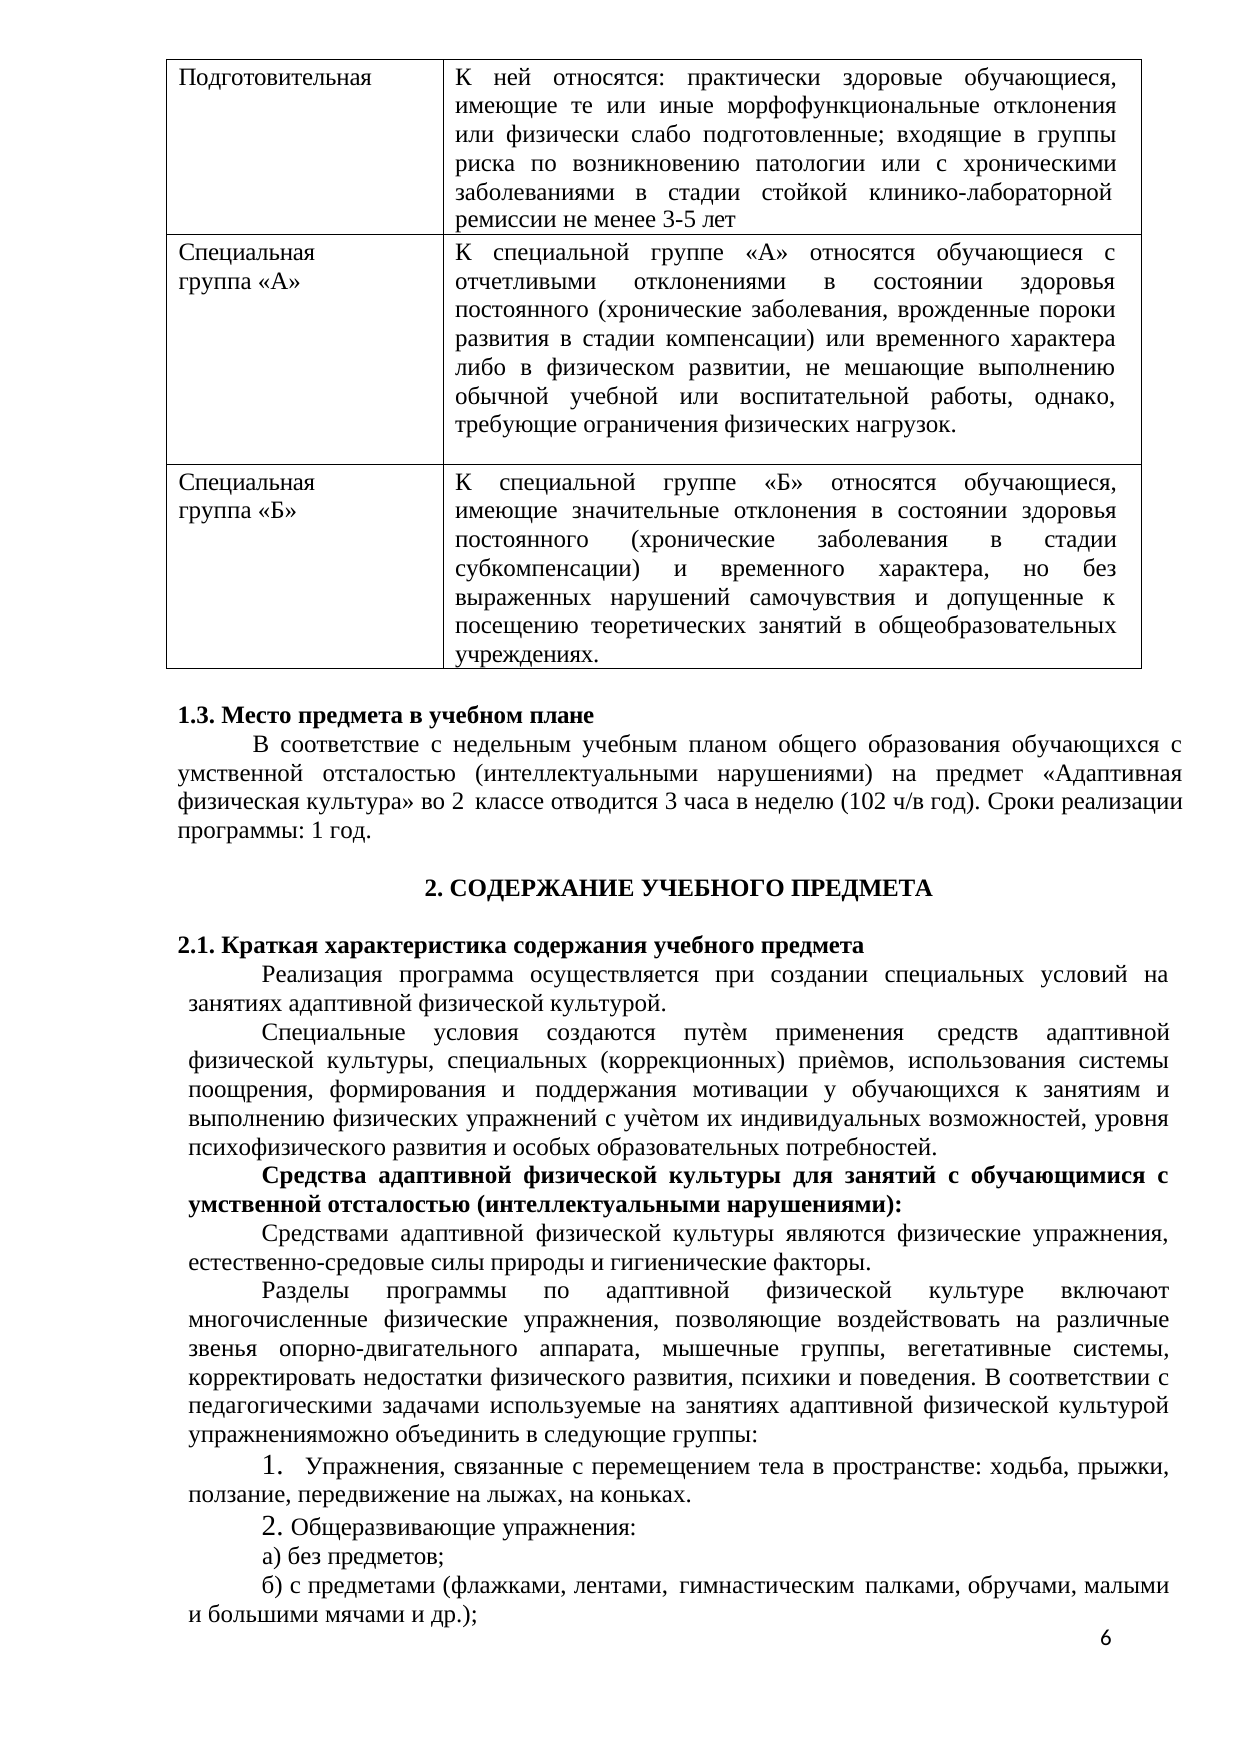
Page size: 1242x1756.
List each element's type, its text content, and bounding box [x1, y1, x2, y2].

table_cell Специальная группа «Б» [167, 465, 443, 668]
list Общеразвивающие упражнения: [261, 1508, 1198, 1542]
text Реализация программа осуществляется при создании специальных условий на занятиях адаптивной физической культурой. [188, 959, 1169, 1017]
table_cell К специальной группе «А» относятся обучающиеся с отчетливыми отклонениями в состоянии здоровья постоянного (хронические заболевания, врожденные пороки развития в стадии компенсации) или временного характера либо в физическом развитии, не мешающие выполнению обычной учебной или воспитательной работы, однако, требующие ограничения физических нагрузок. [444, 235, 1141, 464]
subtitle Краткая характеристика содержания учебного предмета [177, 931, 1198, 959]
list Упражнения, связанные с перемещением тела в пространстве: ходьба, прыжки, ползание, передвижение на лыжах, на коньках. [188, 1449, 1170, 1508]
text а) без предметов; [262, 1542, 1198, 1570]
subtitle Средства адаптивной физической культуры для занятий с обучающимися с умственной отсталостью (интеллектуальными нарушениями): [188, 1161, 1169, 1218]
table_header К ней относятся: практически здоровые обучающиеся, имеющие те или иные морфофункциональные отклонения или физически слабо подготовленные; входящие в группы риска по возникновению патологии или с хроническими заболеваниями в стадии стойкой клинико-лабораторной ремиссии не менее 3-5 лет [444, 60, 1141, 234]
subtitle СОДЕРЖАНИЕ УЧЕБНОГО ПРЕДМЕТА [424, 873, 1198, 902]
text б) с предметами (флажками, лентами, гимнастическим палками, обручами, малыми и большими мячами и др.); [188, 1570, 1169, 1627]
table_header Подготовительная [167, 60, 443, 234]
text Разделы программы по адаптивной физической культуре включают многочисленные физические упражнения, позволяющие воздействовать на различные звенья опорно-двигательного аппарата, мышечные группы, вегетативные системы, корректировать недостатки физического развития, психики и поведения. В соответствии с педагогическими задачами используемые на занятиях адаптивной физической культурой упражненияможно объединить в следующие группы: [188, 1276, 1170, 1448]
text Средствами адаптивной физической культуры являются физические упражнения, естественно-средовые силы природы и гигиенические факторы. [188, 1218, 1169, 1276]
subtitle Место предмета в учебном плане [177, 700, 1198, 729]
table_cell К специальной группе «Б» относятся обучающиеся, имеющие значительные отклонения в состоянии здоровья постоянного (хронические заболевания в стадии субкомпенсации) и временного характера, но без выраженных нарушений самочувствия и допущенные к посещению теоретических занятий в общеобразовательных учреждениях. [444, 465, 1141, 668]
text В соответствие с недельным учебным планом общего образования обучающихся с умственной отсталостью (интеллектуальными нарушениями) на предмет «Адаптивная физическая культура» во 2 классе отводится 3 часа в неделю (102 ч/в год). Сроки реализации программы: 1 год. [177, 729, 1183, 844]
text Специальные условия создаются путѐм применения средств адаптивной физической культуры, специальных (коррекционных) приѐмов, использования системы поощрения, формирования и поддержания мотивации у обучающихся к занятиям и выполнению физических упражнений с учѐтом их индивидуальных возможностей, уровня психофизического развития и особых образовательных потребностей. [188, 1017, 1170, 1160]
table_cell Специальная группа «А» [167, 235, 443, 464]
text 6 [135, 1627, 1112, 1650]
